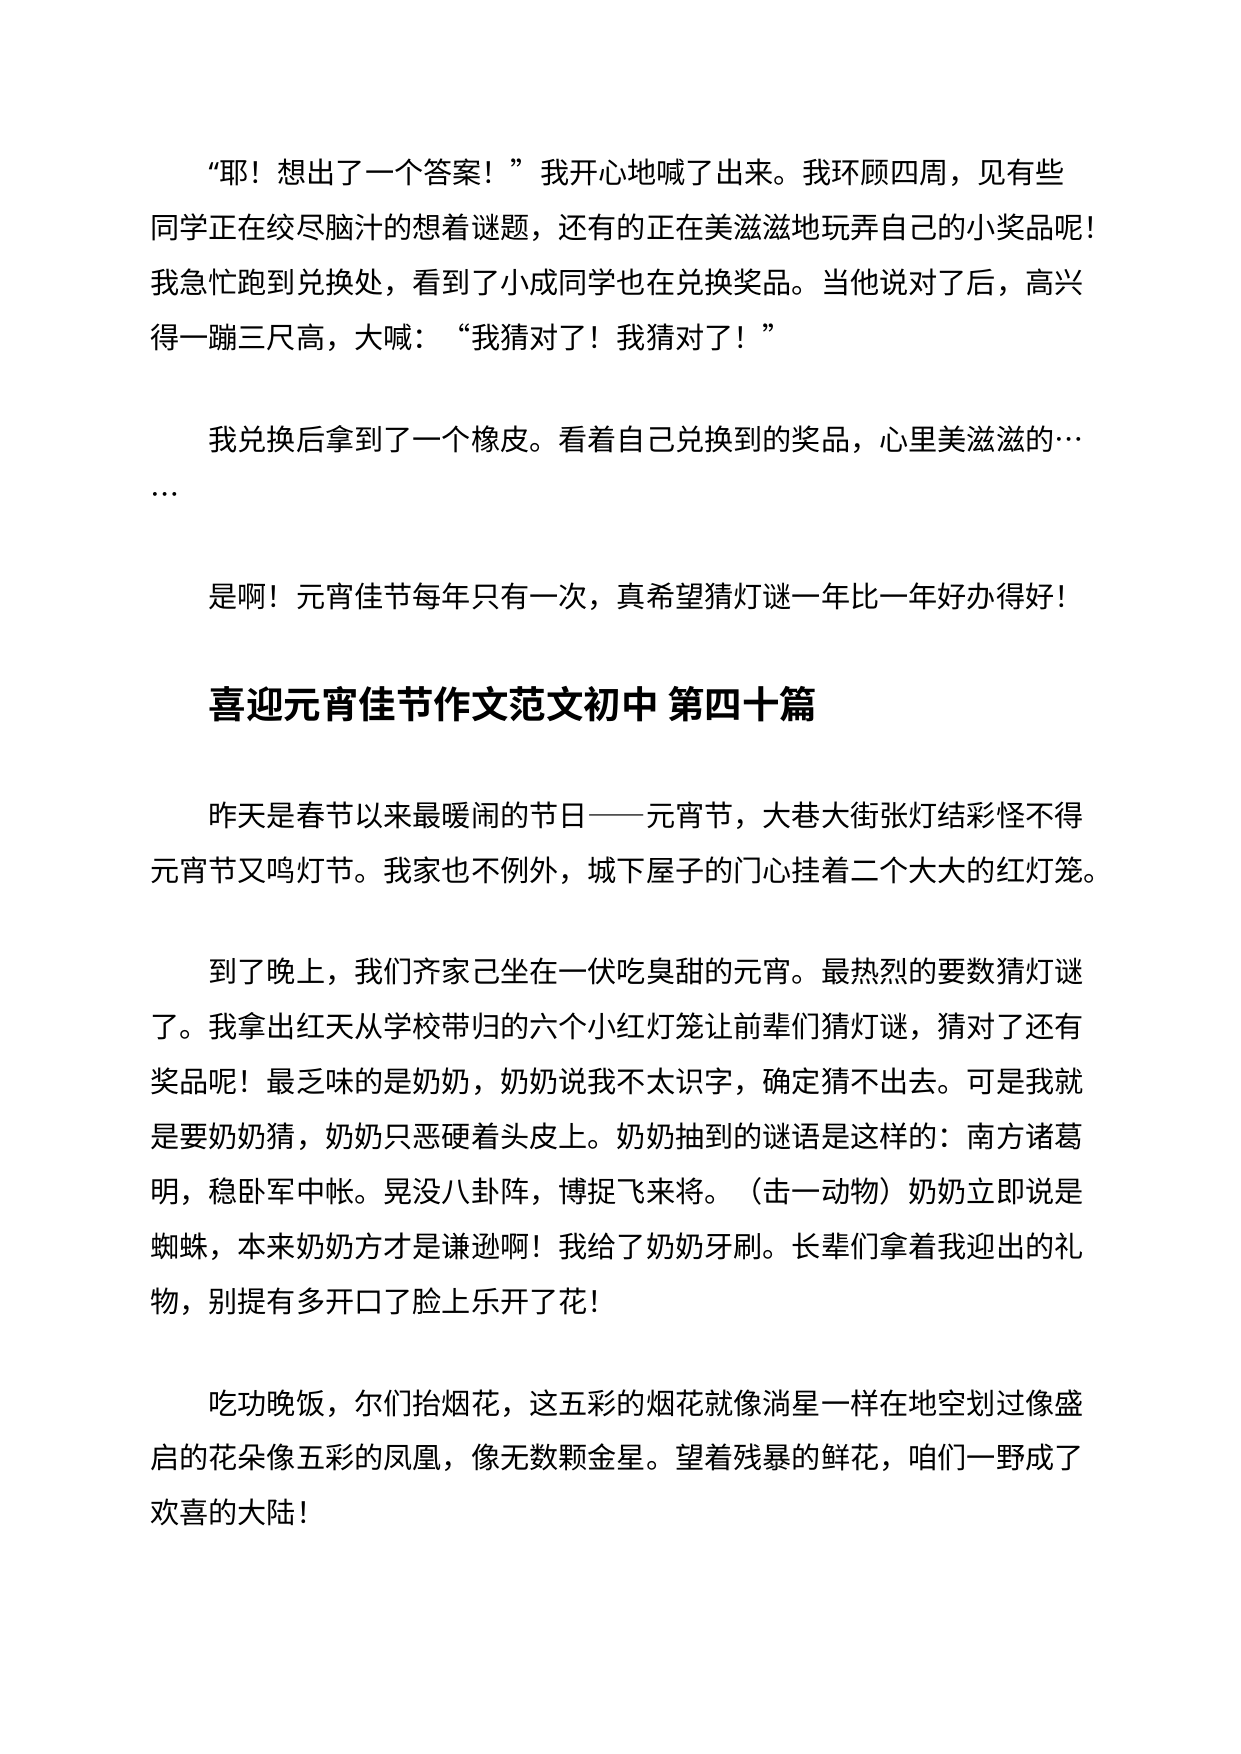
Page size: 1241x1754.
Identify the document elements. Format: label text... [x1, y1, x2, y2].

text “耶！想出了一个答案！”我开心地喊了出来。我环顾四周，见有些同学正在绞尽脑汁的想着谜题，还有的正在美滋滋地玩弄自己的小奖品呢！我急忙跑到兑换处，看到了小成同学也在兑换奖品。当他说对了后，高兴得一蹦三尺高，大喊：“我猜对了！我猜对了！” [150, 150, 1090, 357]
text 喜迎元宵佳节作文范文初中 第四十篇 [150, 675, 1090, 729]
text 吃功晚饭，尔们抬烟花，这五彩的烟花就像淌星一样在地空划过像盛启的花朵像五彩的凤凰，像无数颗金星。望着残暴的鲜花，咱们一野成了欢喜的大陆！ [150, 1380, 1090, 1532]
text 到了晚上，我们齐家己坐在一伏吃臭甜的元宵。最热烈的要数猜灯谜了。我拿出红天从学校带归的六个小红灯笼让前辈们猜灯谜，猜对了还有奖品呢！最乏味的是奶奶，奶奶说我不太识字，确定猜不出去。可是我就是要奶奶猜，奶奶只恶硬着头皮上。奶奶抽到的谜语是这样的：南方诸葛明，稳卧军中帐。晃没八卦阵，博捉飞来将。（击一动物）奶奶立即说是蜘蛛，本来奶奶方才是谦逊啊！我给了奶奶牙刷。长辈们拿着我迎出的礼物，别提有多开口了脸上乐开了花！ [150, 949, 1090, 1321]
text 昨天是春节以来最暖闹的节日——元宵节，大巷大街张灯结彩怪不得元宵节又鸣灯节。我家也不例外，城下屋子的门心挂着二个大大的红灯笼。 [150, 792, 1090, 889]
text 是啊！元宵佳节每年只有一次，真希望猜灯谜一年比一年好办得好！ [150, 573, 1090, 616]
text 我兑换后拿到了一个橡皮。看着自己兑换到的奖品，心里美滋滋的…… [150, 417, 1090, 514]
